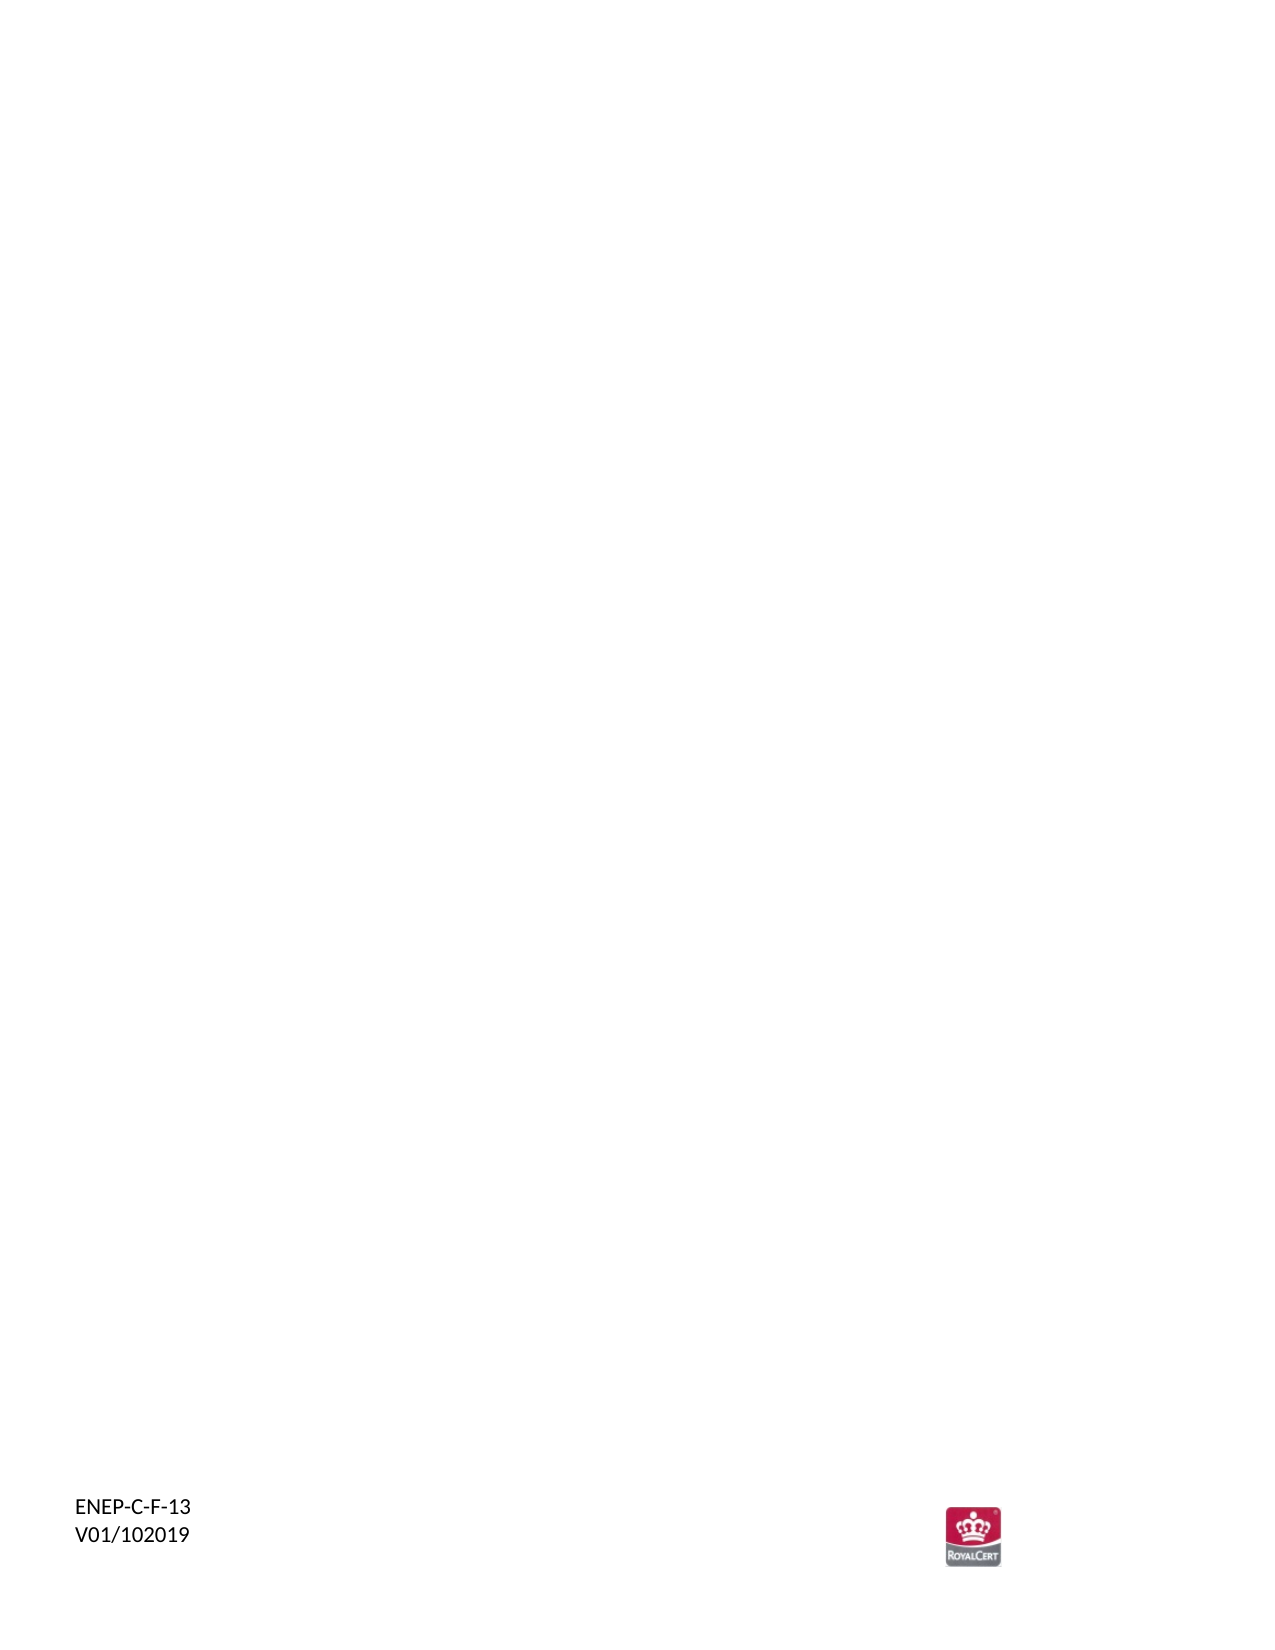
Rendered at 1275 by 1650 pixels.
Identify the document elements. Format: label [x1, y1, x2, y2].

picture [945, 1507, 1002, 1567]
